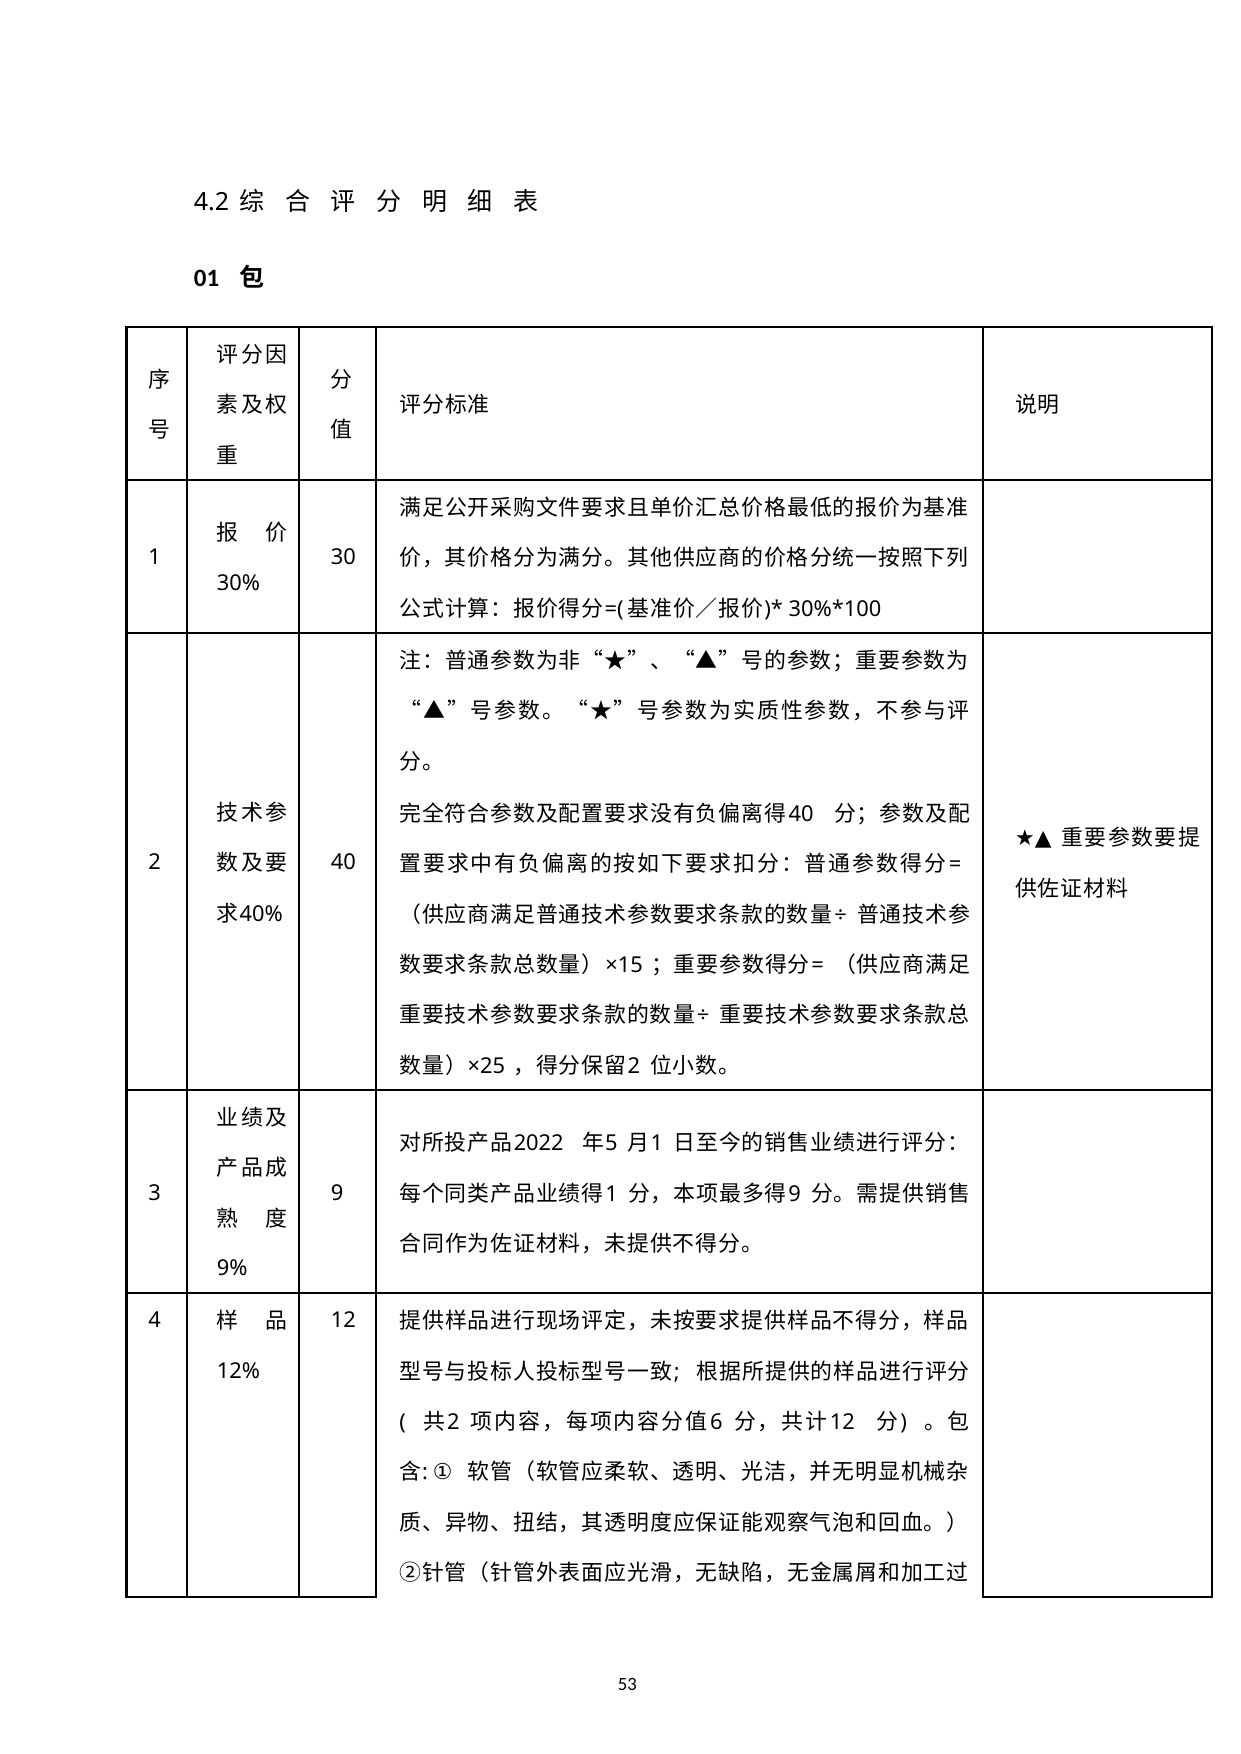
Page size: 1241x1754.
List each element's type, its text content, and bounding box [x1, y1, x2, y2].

table_cell 技术参数及要求40% [188, 634, 298, 1089]
table_cell [984, 481, 1211, 632]
table_cell 2 [128, 634, 186, 1089]
table_cell 40 [300, 634, 375, 1089]
table_cell 12 [300, 1294, 375, 1596]
text 01包 [125, 250, 1129, 301]
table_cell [377, 1294, 982, 1596]
table_cell 业绩及产品成熟度9% [188, 1091, 298, 1292]
text 4.2 综合评分明细表 [125, 175, 1129, 225]
table_cell 样品12% [188, 1294, 298, 1596]
table_cell 报价30% [188, 481, 298, 632]
table_header 评分标准 [377, 328, 982, 479]
table_cell 完全符合参数及配置要求没有负偏离得40分；参数及配置要求中有负偏离的按如下要求扣分：普通参数得分=（供应商满足普通技术参数要求条款的数量÷普通技术参数要求条款总数量）×15；重要参数得分=（供应商满足重要技术参数要求条款的数量÷重要技术参数要求条款总数量）×25，得分保留2位小数。 [377, 785, 982, 1089]
table_header 序号 [128, 328, 186, 479]
table_cell 满足公开采购文件要求且单价汇总价格最低的报价为基准价，其价格分为满分。其他供应商的价格分统一按照下列公式计算：报价得分=(基准价／报价)* 30%*100 [377, 481, 982, 632]
table_header 评分因素及权重 [188, 328, 298, 479]
table_cell 1 [128, 481, 186, 632]
table_cell [984, 1294, 1211, 1596]
table_header 分值 [300, 328, 375, 479]
table_header 说明 [984, 328, 1211, 479]
table_cell 4 [128, 1294, 186, 1596]
table_cell 3 [128, 1091, 186, 1292]
table_cell 注：普通参数为非“★”、“▲”号的参数；重要参数为“▲”号参数。“★”号参数为实质性参数，不参与评分。 [377, 634, 982, 785]
table_cell 30 [300, 481, 375, 632]
table_cell [984, 1091, 1211, 1292]
table_cell 9 [300, 1091, 375, 1292]
table_cell 对所投产品2022年5月1日至今的销售业绩进行评分：每个同类产品业绩得1分，本项最多得9分。需提供销售合同作为佐证材料，未提供不得分。 [377, 1091, 982, 1292]
table_cell ★▲重要参数要提供佐证材料 [984, 634, 1211, 1089]
